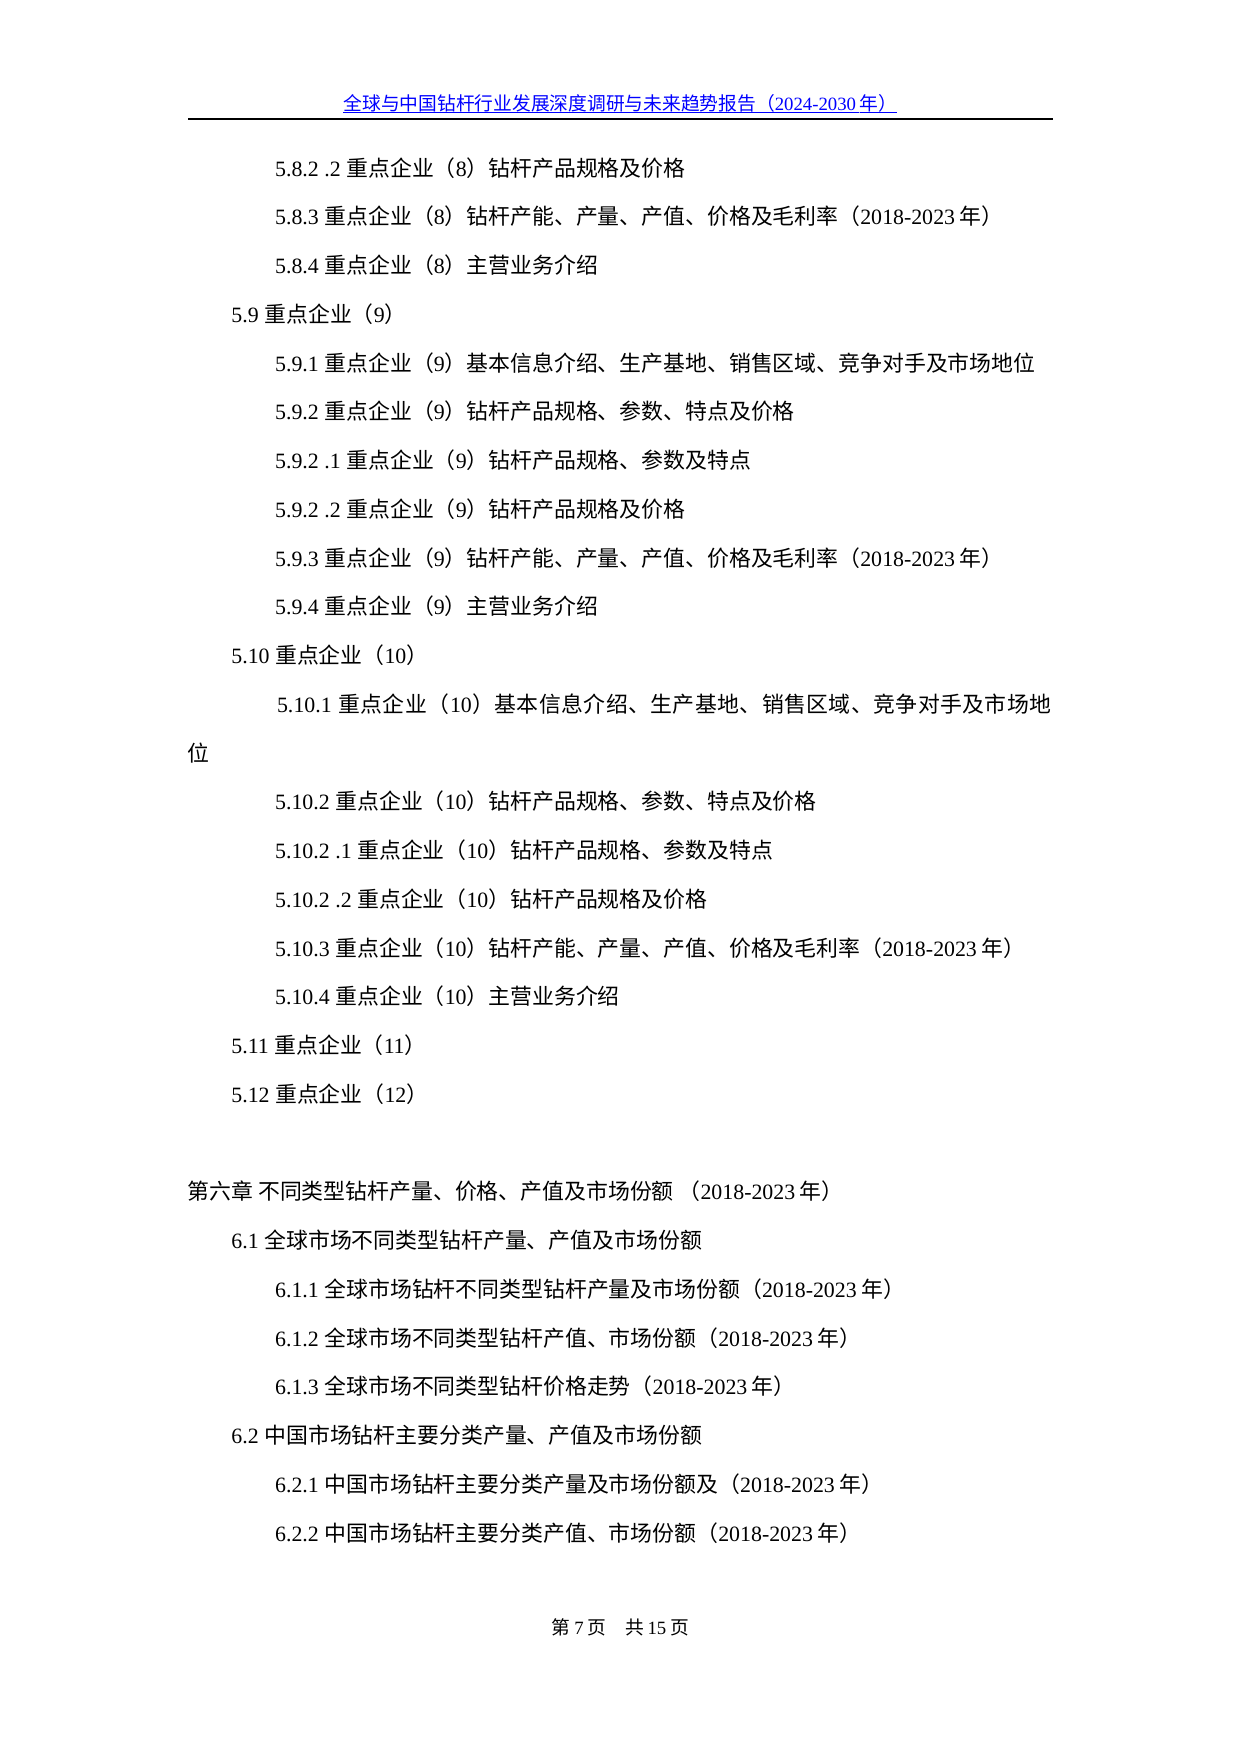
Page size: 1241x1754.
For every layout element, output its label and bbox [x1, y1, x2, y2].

text [187, 150, 1053, 1548]
